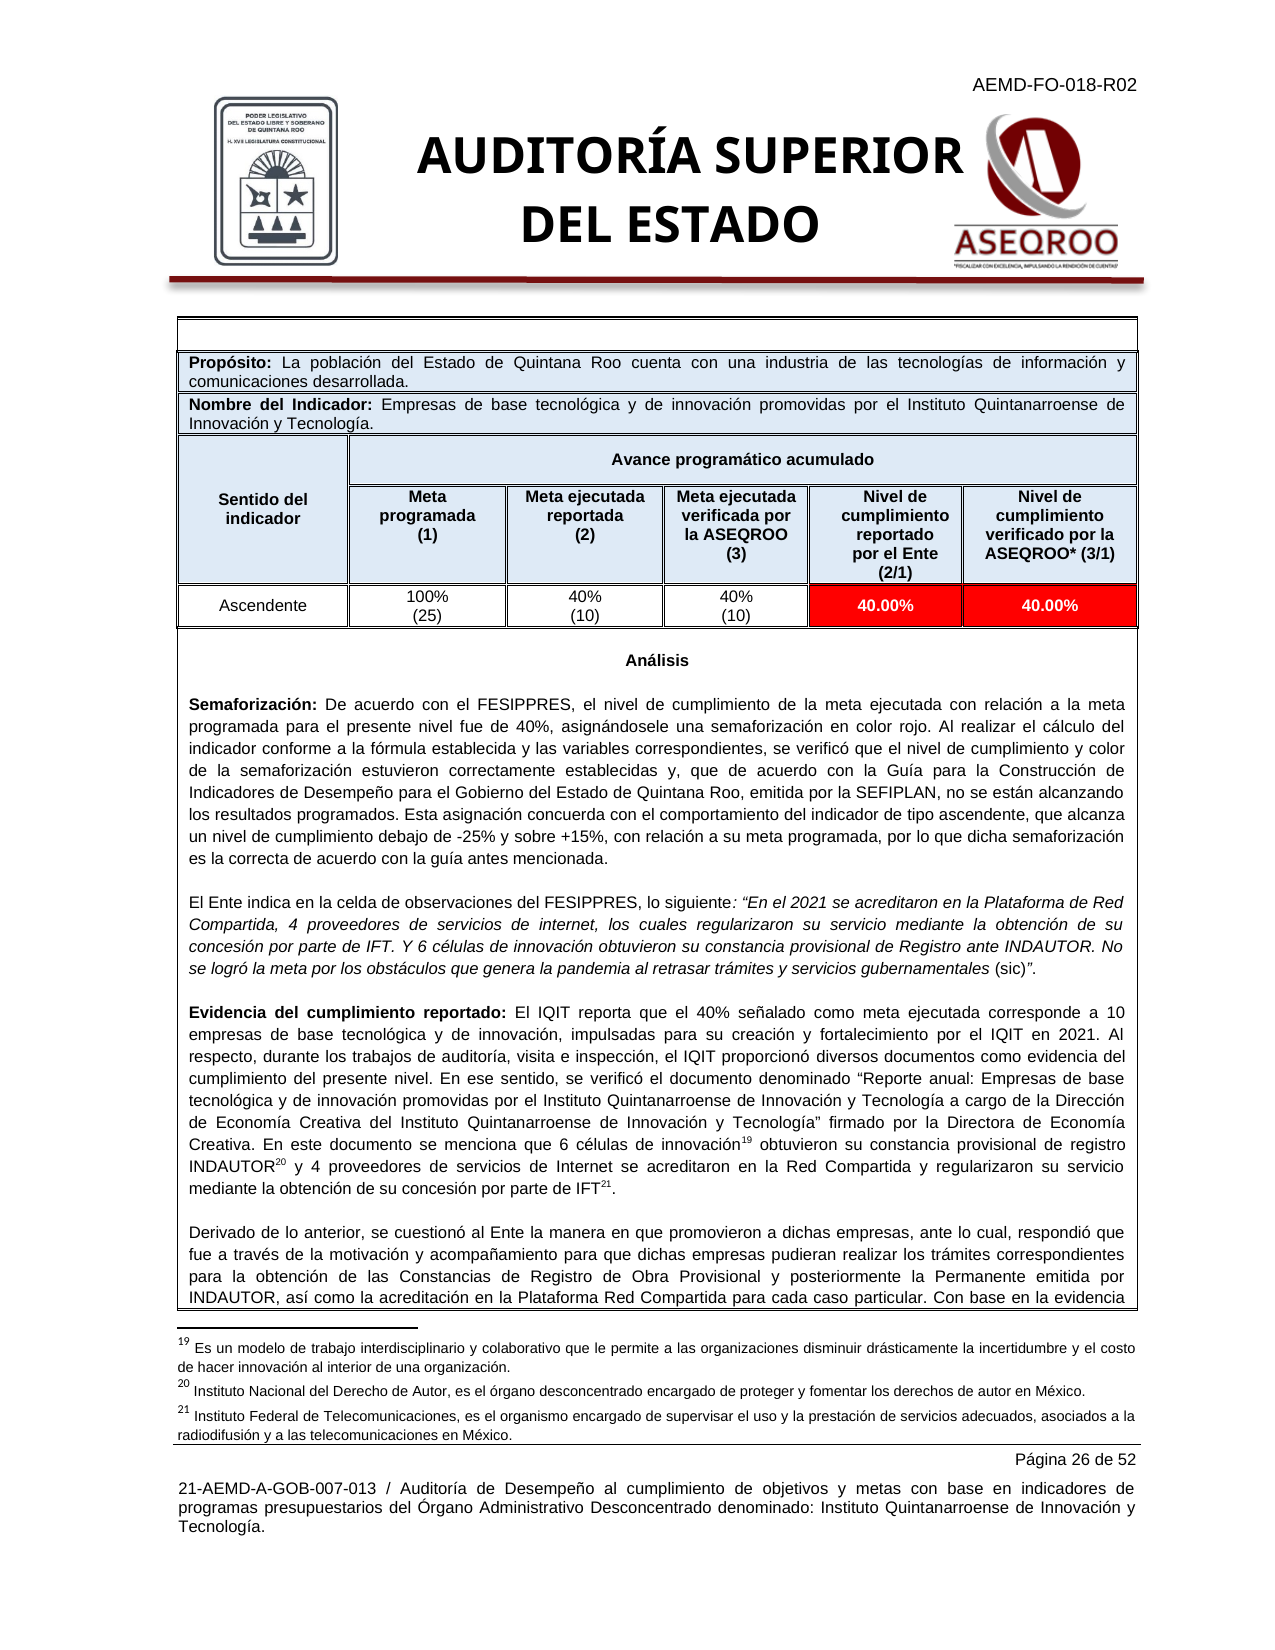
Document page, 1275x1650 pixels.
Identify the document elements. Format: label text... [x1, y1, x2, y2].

table_cell 40.00% [810, 586, 961, 626]
table_cell Meta programada (1) [350, 487, 505, 582]
table_cell Nivel de cumplimiento reportado por el Ente (2/1) [810, 487, 961, 582]
table_cell 40% (10) [508, 586, 662, 626]
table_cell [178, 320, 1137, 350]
table_cell 40% (10) [665, 586, 807, 626]
picture [954, 114, 1118, 269]
table_cell Ascendente [179, 586, 347, 626]
table_cell 100% (25) [350, 586, 505, 626]
table_cell Sentido del indicador [179, 436, 347, 582]
table_cell Nombre del Indicador: Empresas de base tecnológica y de innovación promovidas por el Instituto Quintanarroense de Innovación y Tecnología. [179, 394, 1136, 433]
table_cell Avance programático acumulado [350, 436, 1136, 483]
table_cell Propósito: La población del Estado de Quintana Roo cuenta con una industria de las tecnologías de información y comunicaciones desarrollada. [179, 353, 1136, 391]
picture [213, 95, 338, 266]
table_cell 40.00% [964, 586, 1136, 626]
table_cell Nivel de cumplimiento verificado por la ASEQROO* (3/1) [964, 487, 1136, 582]
table_cell Meta ejecutada verificada por la ASEQROO (3) [665, 487, 807, 582]
table_cell Meta ejecutada reportada (2) [508, 487, 662, 582]
